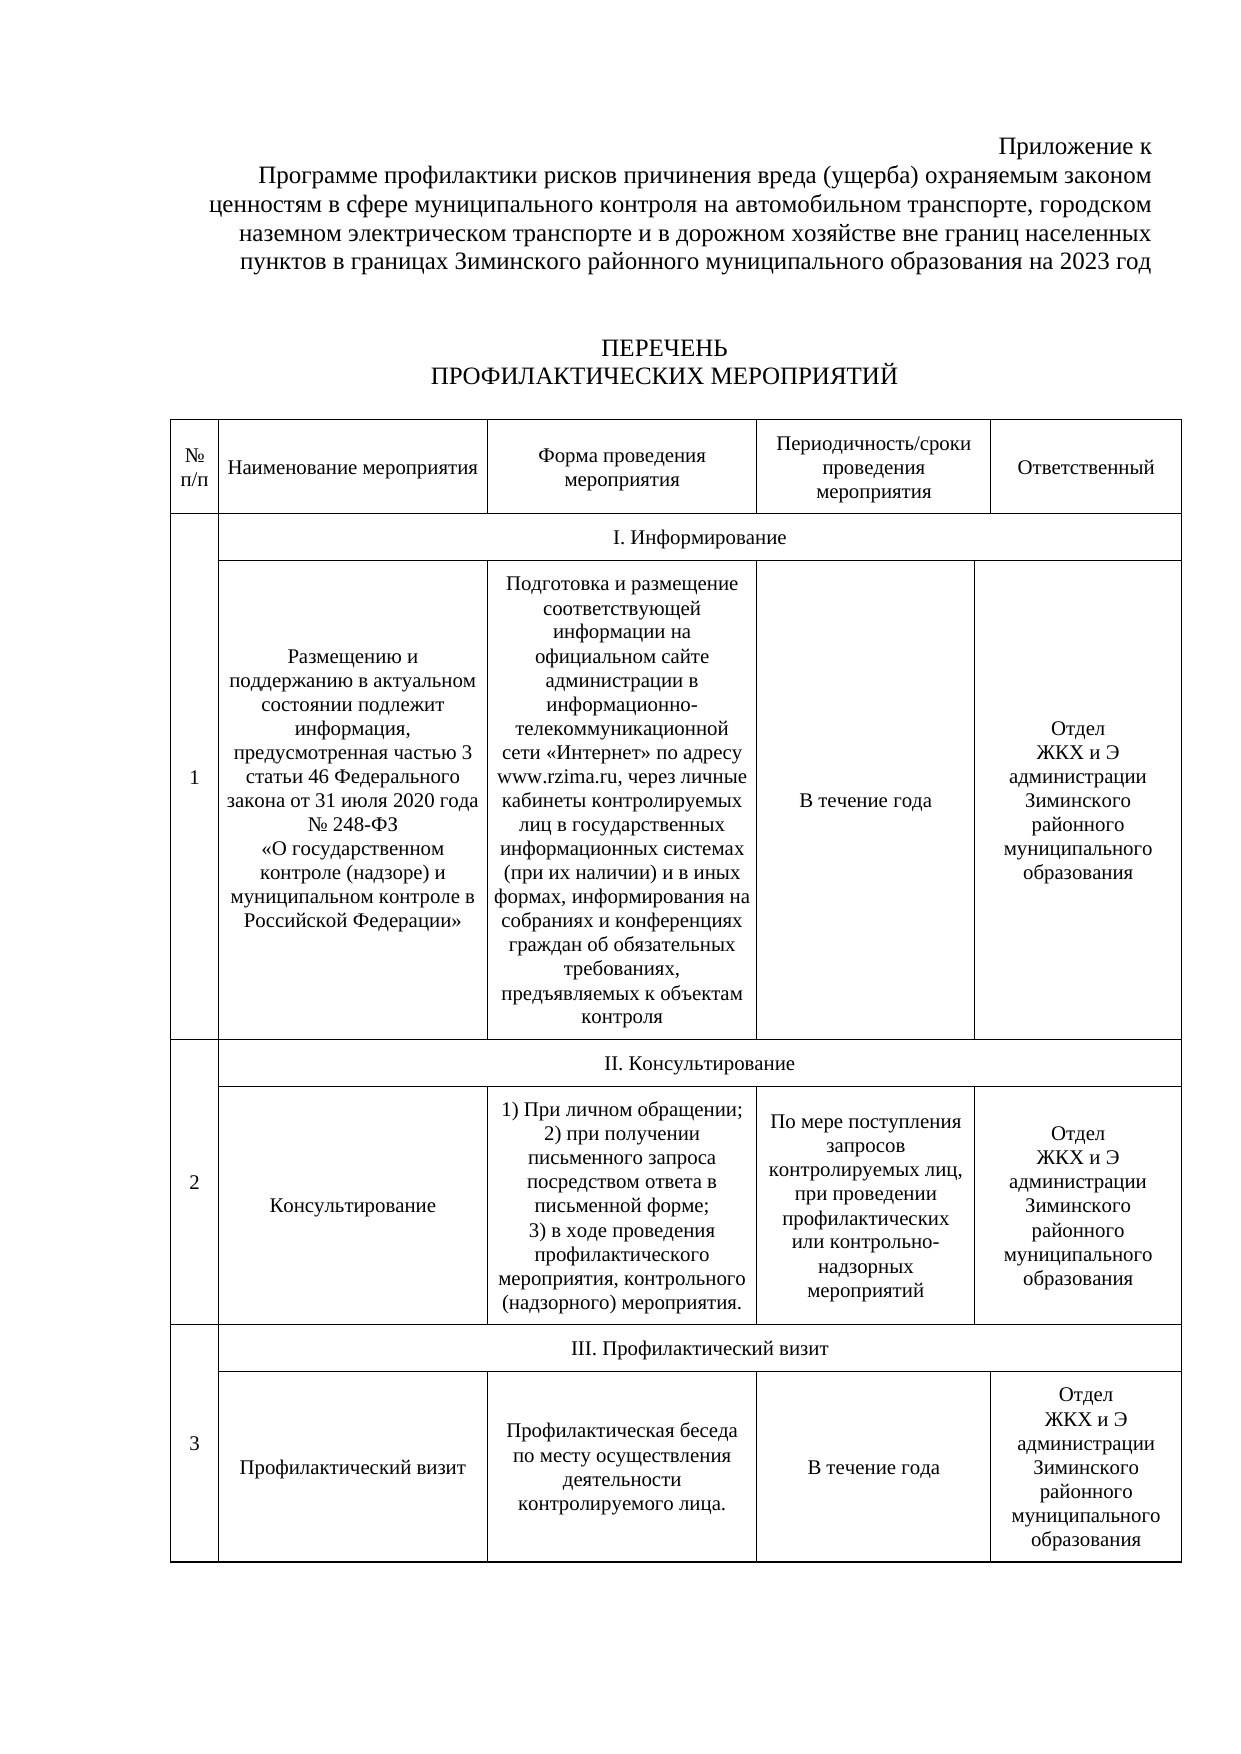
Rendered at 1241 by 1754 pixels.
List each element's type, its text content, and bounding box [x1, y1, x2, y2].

table_header Наименование мероприятия [219, 420, 487, 513]
text Приложение к [177, 131, 1152, 160]
table_header Ответственный [991, 420, 1181, 513]
table_cell Отдел ЖКХ и Э администрации Зиминского районного муниципального образования [975, 1087, 1181, 1324]
table_cell Консультирование [219, 1087, 487, 1324]
table_cell 3 [171, 1325, 218, 1561]
table_cell 2 [171, 1040, 218, 1324]
text ПРОФИЛАКТИЧЕСКИХ МЕРОПРИЯТИЙ [177, 361, 1152, 390]
table_cell I. Информирование [219, 514, 1181, 560]
table_cell Размещению и поддержанию в актуальном состоянии подлежит информация, предусмотренная частью 3 статьи 46 Федерального закона от 31 июля 2020 года № 248-ФЗ «О государственном контроле (надзоре) и муниципальном контроле в Российской Федерации» [219, 561, 487, 1039]
table_cell Подготовка и размещение соответствующей информации на официальном сайте администрации в информационно-телекоммуникационной сети «Интернет» по адресу www.rzima.ru, через личные кабинеты контролируемых лиц в государственных информационных системах (при их наличии) и в иных формах, информирования на собраниях и конференциях граждан об обязательных требованиях, предъявляемых к объектам контроля [488, 561, 756, 1039]
table_cell Профилактический визит [219, 1372, 487, 1561]
table_cell 1 [171, 514, 218, 1039]
table_header Периодичность/сроки проведения мероприятия [757, 420, 990, 513]
table_cell Отдел ЖКХ и Э администрации Зиминского районного муниципального образования [975, 561, 1181, 1039]
text ПЕРЕЧЕНЬ [177, 333, 1152, 361]
table_cell 1) При личном обращении; 2) при получении письменного запроса посредством ответа в письменной форме; 3) в ходе проведения профилактического мероприятия, контрольного (надзорного) мероприятия. [488, 1087, 756, 1324]
table_header № п/п [171, 420, 218, 513]
table_cell Отдел ЖКХ и Э администрации Зиминского районного муниципального образования [991, 1372, 1181, 1561]
table_cell II. Консультирование [219, 1040, 1181, 1086]
table_header Форма проведения мероприятия [488, 420, 756, 513]
table_cell По мере поступления запросов контролируемых лиц, при проведении профилактических или контрольно-надзорных мероприятий [757, 1087, 974, 1324]
table_cell В течение года [757, 561, 974, 1039]
text Программе профилактики рисков причинения вреда (ущерба) охраняемым законом ценностям в сфере муниципального контроля на автомобильном транспорте, городском наземном электрическом транспорте и в дорожном хозяйстве вне границ населенных пунктов в границах Зиминского районного муниципального образования на 2023 год [177, 160, 1152, 275]
table_cell III. Профилактический визит [219, 1325, 1181, 1371]
table_cell В течение года [757, 1372, 990, 1561]
table_cell Профилактическая беседа по месту осуществления деятельности контролируемого лица. [488, 1372, 756, 1561]
